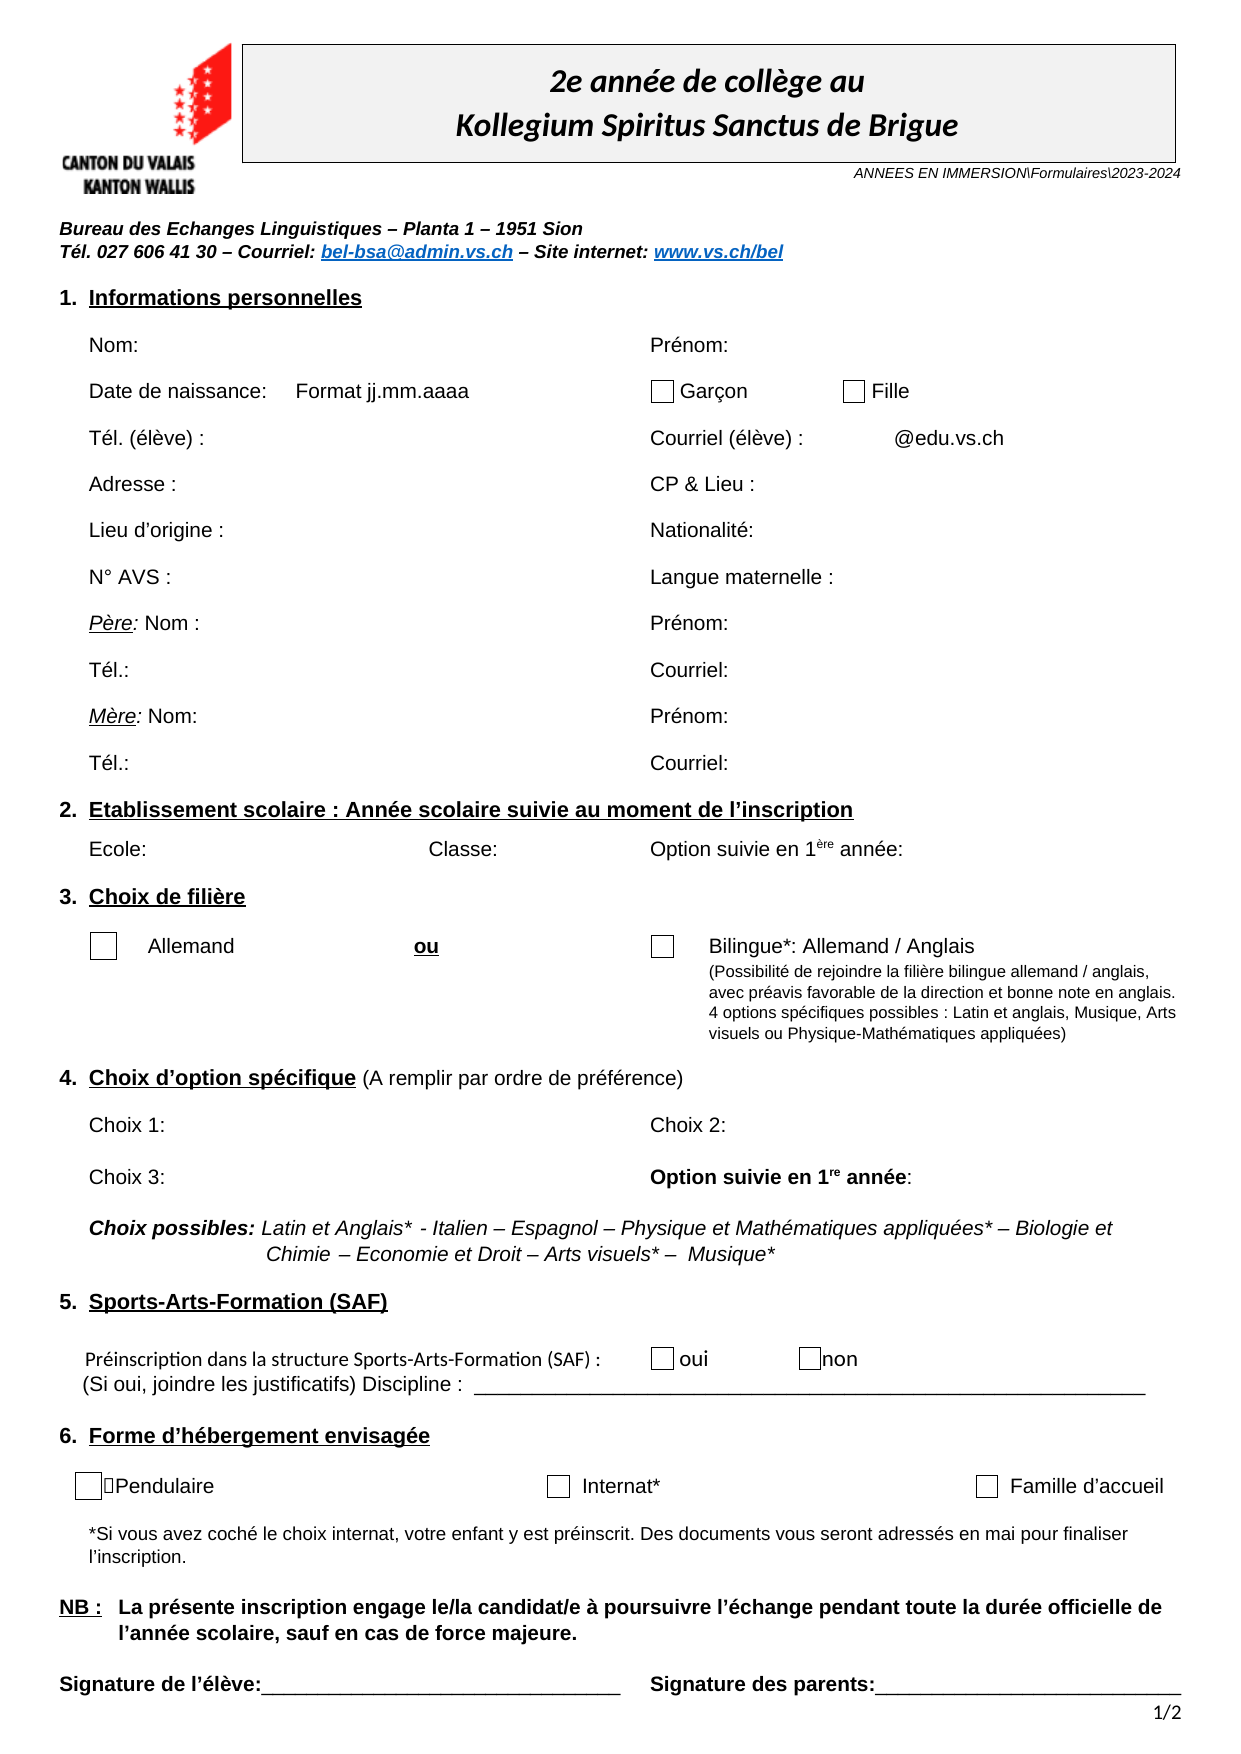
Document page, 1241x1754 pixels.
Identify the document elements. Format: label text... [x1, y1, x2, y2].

list Date de naissance: Format jj.mm.aaaa Garçon Fille [89, 379, 1181, 403]
text NB : La présente inscription engage le/la candidat/e à poursuivre l’échange pendant toute la durée officielle de l’année scolaire, sauf en cas de force majeure. [59, 1595, 1181, 1644]
text Pendulaire Internat* Famille d’accueil [74, 1471, 1181, 1500]
text Choix 3: Option suivie en 1re année: [89, 1164, 1181, 1188]
text (Si oui, joindre les justificatifs) Discipline : __________________________________________________________ [59, 1372, 1181, 1396]
text Signature de l’élève: Signature des parents: [59, 1672, 1181, 1696]
text Choix possibles: Latin et Anglais* - Italien – Espagnol – Physique et Mathématiques appliquées* – Biologie et Chimie – Economie et Droit – Arts visuels* – Musique* [89, 1216, 1181, 1266]
list N° AVS : Langue maternelle : [89, 565, 1181, 589]
list Sports-Arts-Formation (SAF) [59, 1288, 1181, 1314]
text Ecole: Classe: Option suivie en 1ère année: [89, 837, 1181, 861]
text Préinscription dans la structure Sports-Arts-Formation (SAF) : oui non [59, 1344, 1181, 1372]
list Tél.: Courriel: [89, 751, 1181, 774]
list Choix d’option spécifique (A remplir par ordre de préférence) [59, 1065, 1181, 1090]
text Choix 1: Choix 2: [89, 1113, 1181, 1137]
text *Si vous avez coché le choix internat, votre enfant y est préinscrit. Des documents vous seront adressés en mai pour finaliser l’inscription. [89, 1522, 1181, 1567]
text ANNEES EN IMMERSION\Formulaires\2023-2024 [232, 164, 1181, 181]
text Tél. 027 606 41 30 – Courriel: bel-bsa@admin.vs.ch – Site internet: www.vs.ch/bel [59, 241, 1181, 262]
list Nom: Prénom: [89, 332, 1181, 356]
list Choix de filière [59, 883, 1181, 909]
list Père: Nom : Prénom: [89, 611, 1181, 635]
text (Possibilité de rejoindre la filière bilingue allemand / anglais, avec préavis favorable de la direction et bonne note en anglais. 4 options spécifiques possibles : Latin et anglais, Musique, Arts visuels ou Physique-Mathématiques appliquées) [709, 962, 1181, 1043]
list Lieu d’origine : Nationalité: [89, 518, 1181, 542]
text Bureau des Echanges Linguistiques – Planta 1 – 1951 Sion [59, 217, 1181, 239]
list Informations personnelles [59, 284, 1181, 310]
list Forme d’hébergement envisagée [59, 1423, 1181, 1449]
text 2e année de collège au [243, 57, 1175, 101]
list Tél. (élève) : Courriel (élève) : @edu.vs.ch [89, 425, 1181, 449]
list Etablissement scolaire : Année scolaire suivie au moment de l’inscription [59, 797, 1181, 822]
text Allemand ou Bilingue*: Allemand / Anglais [89, 931, 1181, 960]
list Adresse : CP & Lieu : [89, 472, 1181, 496]
list Mère: Nom: Prénom: [89, 704, 1181, 728]
text Kollegium Spiritus Sanctus de Brigue [243, 101, 1175, 145]
list Tél.: Courriel: [89, 658, 1181, 682]
